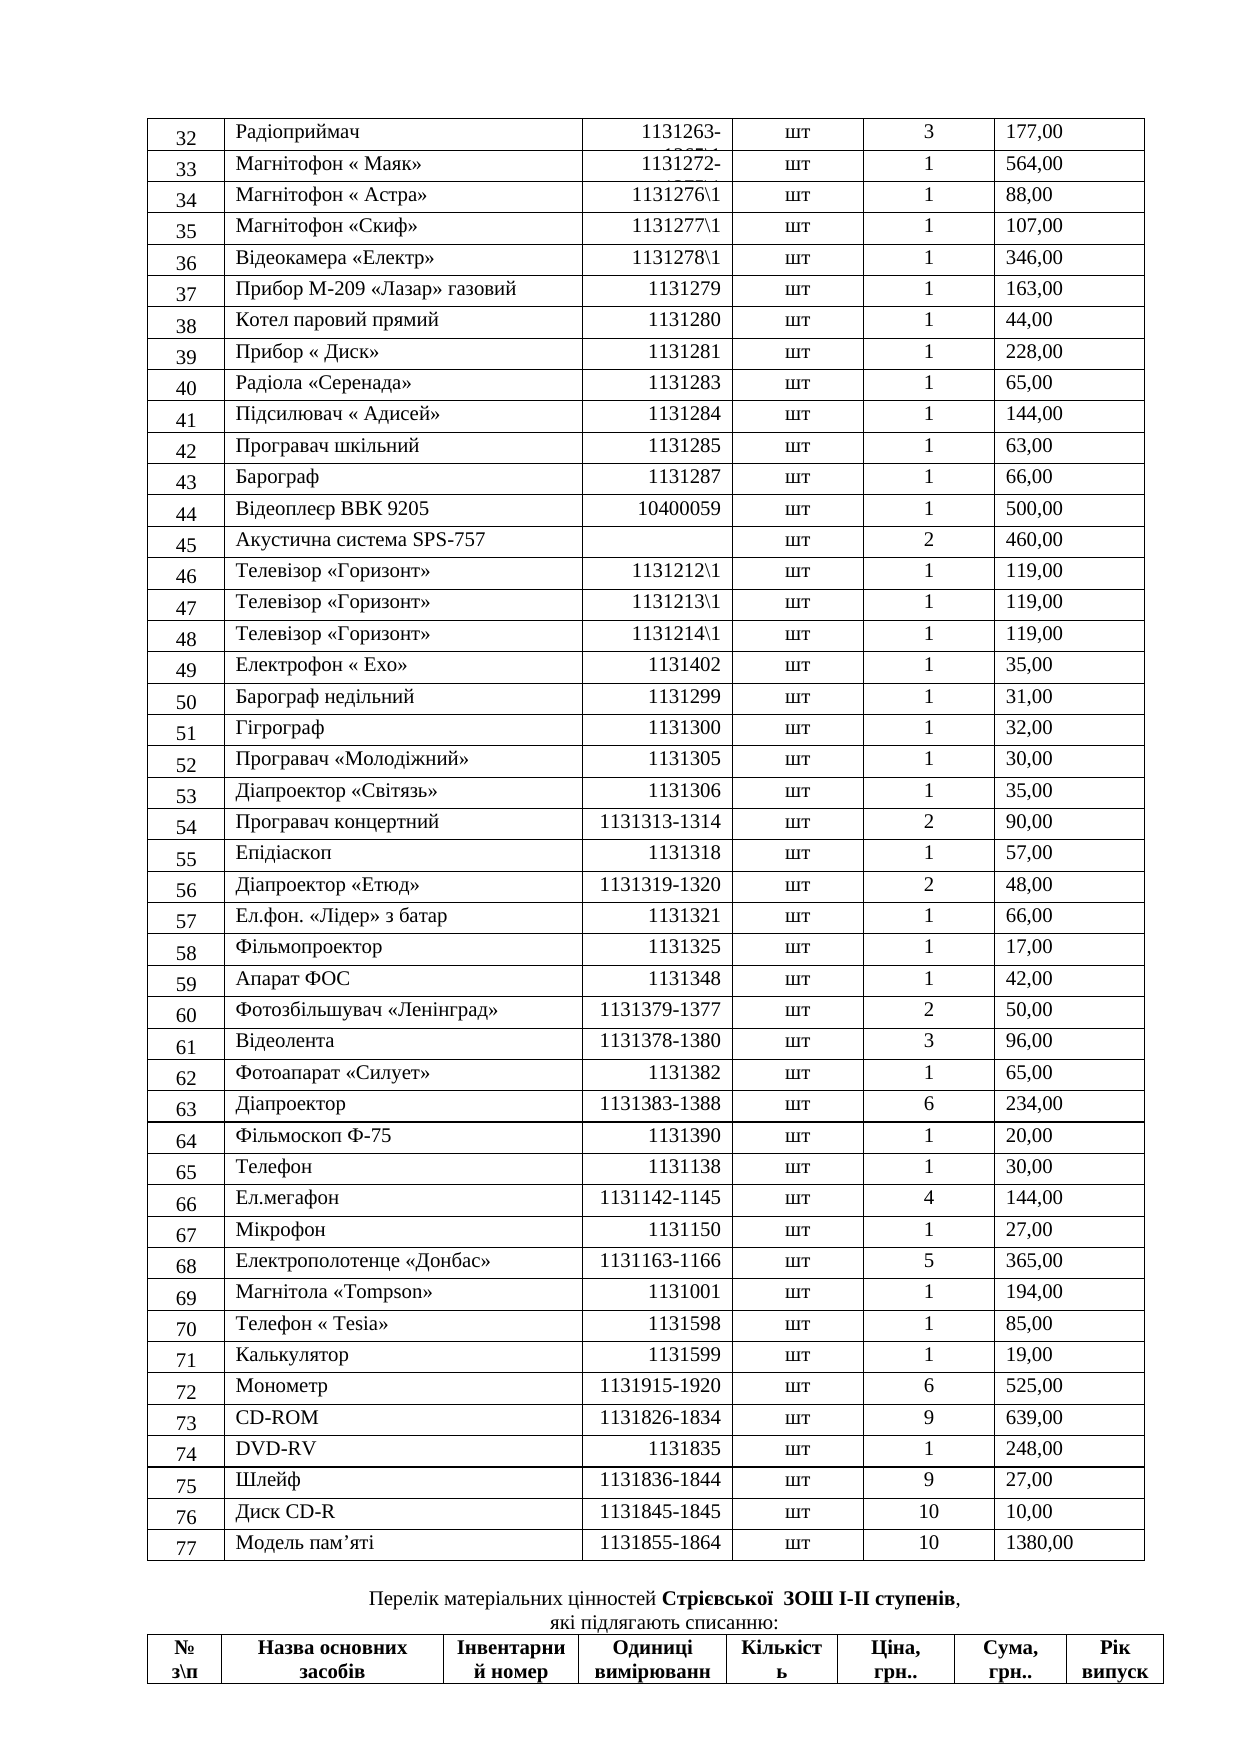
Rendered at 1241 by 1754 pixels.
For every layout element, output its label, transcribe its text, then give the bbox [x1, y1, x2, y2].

table_cell Магнітофон « Маяк» [225, 151, 582, 181]
table_cell шт [733, 182, 863, 212]
table_cell 65,00 [995, 370, 1144, 400]
table_cell 1131305 [583, 746, 732, 777]
table_cell 1131279 [583, 276, 732, 306]
table_cell 1380,00 [995, 1530, 1144, 1560]
table_cell 48 [148, 621, 224, 651]
table_cell шт [733, 370, 863, 400]
table_cell 10400059 [583, 495, 732, 526]
table_cell 57,00 [995, 840, 1144, 871]
table_cell 1 [864, 276, 994, 306]
table_cell 60 [148, 997, 224, 1027]
table_cell шт [733, 746, 863, 777]
table_cell шт [733, 1248, 863, 1278]
table_cell 1131287 [583, 464, 732, 494]
table_cell Діапроектор «Етюд» [225, 872, 582, 902]
table_cell 1131150 [583, 1217, 732, 1247]
table_cell шт [733, 621, 863, 651]
table_cell 55 [148, 840, 224, 871]
table_cell 33 [148, 151, 224, 181]
table_cell 35,00 [995, 652, 1144, 682]
table_cell 42 [148, 433, 224, 463]
table_cell шт [733, 903, 863, 933]
table_cell 50 [148, 684, 224, 714]
table_cell 9 [864, 1405, 994, 1435]
table_cell 1 [864, 934, 994, 965]
table_cell 19,00 [995, 1342, 1144, 1372]
table_cell 346,00 [995, 245, 1144, 275]
table_header Інвентарний номер [444, 1635, 578, 1683]
table_cell 1 [864, 590, 994, 620]
table_cell 35,00 [995, 778, 1144, 808]
table_cell шт [733, 1436, 863, 1466]
table_cell 38 [148, 307, 224, 338]
table_cell 1 [864, 1436, 994, 1466]
table_cell 1131283 [583, 370, 732, 400]
table_cell 3 [864, 119, 994, 149]
table_cell 500,00 [995, 495, 1144, 526]
table_cell шт [733, 1279, 863, 1309]
table_cell шт [733, 464, 863, 494]
table_cell шт [733, 872, 863, 902]
table_cell 30,00 [995, 746, 1144, 777]
table_cell 163,00 [995, 276, 1144, 306]
table_cell 66,00 [995, 464, 1144, 494]
table_cell 1 [864, 684, 994, 714]
table_cell 1 [864, 966, 994, 996]
table_cell шт [733, 966, 863, 996]
table_cell 54 [148, 809, 224, 839]
table_cell 119,00 [995, 558, 1144, 588]
table_cell Електрофон « Ехо» [225, 652, 582, 682]
table_cell шт [733, 590, 863, 620]
table_cell Діапроектор «Світязь» [225, 778, 582, 808]
table_cell 1 [864, 1279, 994, 1309]
table_cell шт [733, 684, 863, 714]
table_cell 2 [864, 872, 994, 902]
table_cell 6 [864, 1373, 994, 1404]
table_cell 1 [864, 1217, 994, 1247]
table_cell 65,00 [995, 1060, 1144, 1090]
table_cell 72 [148, 1373, 224, 1404]
table_cell 85,00 [995, 1311, 1144, 1341]
table_cell 56 [148, 872, 224, 902]
table_cell 1131284 [583, 401, 732, 432]
table_cell 1 [864, 1311, 994, 1341]
table_cell шт [733, 276, 863, 306]
table_cell шт [733, 558, 863, 588]
table_cell 67 [148, 1217, 224, 1247]
table_cell 1131598 [583, 1311, 732, 1341]
table_cell 37 [148, 276, 224, 306]
table_cell 1 [864, 840, 994, 871]
table_cell 1 [864, 401, 994, 432]
table_cell Гігрограф [225, 715, 582, 745]
table_cell Електрополотенце «Донбас» [225, 1248, 582, 1278]
table_cell шт [733, 307, 863, 338]
table_cell Акустична система SPS-757 [225, 527, 582, 557]
table_cell Радіоприймач [225, 119, 582, 149]
table_cell 10,00 [995, 1499, 1144, 1529]
table_cell 177,00 [995, 119, 1144, 149]
table_cell 68 [148, 1248, 224, 1278]
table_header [222, 1635, 443, 1683]
text які підлягають списанню: [177, 1609, 1152, 1634]
table_cell [583, 527, 732, 557]
table_cell 1 [864, 715, 994, 745]
table_cell шт [733, 1091, 863, 1121]
table_cell 1 [864, 746, 994, 777]
table_cell 1131213\1 [583, 590, 732, 620]
table_cell Підсилювач « Адисей» [225, 401, 582, 432]
table_cell 1131855-1864 [583, 1530, 732, 1560]
table_cell 1131382 [583, 1060, 732, 1090]
table_cell 1131163-1166 [583, 1248, 732, 1278]
table_cell 1131836-1844 [583, 1468, 732, 1498]
table_cell 31,00 [995, 684, 1144, 714]
table_cell 50,00 [995, 997, 1144, 1027]
table_cell 460,00 [995, 527, 1144, 557]
table_cell Шлейф [225, 1468, 582, 1498]
table_cell Магнітола «Tompson» [225, 1279, 582, 1309]
table_cell 76 [148, 1499, 224, 1529]
table_cell 1131379-1377 [583, 997, 732, 1027]
table_cell 90,00 [995, 809, 1144, 839]
table_cell Модель пам’яті [225, 1530, 582, 1560]
table_cell шт [733, 527, 863, 557]
table_cell Ел.фон. «Лідер» з батар [225, 903, 582, 933]
table_cell 1131285 [583, 433, 732, 463]
table_cell 1 [864, 903, 994, 933]
table_cell шт [733, 1530, 863, 1560]
table_cell шт [733, 1499, 863, 1529]
table_cell 1131313-1314 [583, 809, 732, 839]
table_cell 44,00 [995, 307, 1144, 338]
table_cell 61 [148, 1029, 224, 1059]
table_cell 1131826-1834 [583, 1405, 732, 1435]
table_cell 1131348 [583, 966, 732, 996]
table_cell Програвач концертний [225, 809, 582, 839]
table_cell Програвач шкільний [225, 433, 582, 463]
table_cell 59 [148, 966, 224, 996]
table_cell 1 [864, 307, 994, 338]
table_cell шт [733, 809, 863, 839]
table_cell 63,00 [995, 433, 1144, 463]
table_cell 30,00 [995, 1154, 1144, 1184]
table_cell 1131383-1388 [583, 1091, 732, 1121]
table_cell 1131321 [583, 903, 732, 933]
table_cell Прибор М-209 «Лазар» газовий [225, 276, 582, 306]
table_cell Епідіаскоп [225, 840, 582, 871]
table_cell 64 [148, 1123, 224, 1153]
table_cell 1 [864, 433, 994, 463]
table_cell 74 [148, 1436, 224, 1466]
table_cell шт [733, 339, 863, 369]
table_cell 1 [864, 464, 994, 494]
table_cell 2 [864, 809, 994, 839]
table_cell Монометр [225, 1373, 582, 1404]
table_cell шт [733, 1123, 863, 1153]
table_cell 1 [864, 339, 994, 369]
table_cell 1131272-1275\1 [583, 151, 732, 181]
table_cell Телевізор «Горизонт» [225, 621, 582, 651]
table_cell 1131263-1265\1 [583, 119, 732, 149]
table_cell 34 [148, 182, 224, 212]
table_cell шт [733, 119, 863, 149]
table_cell шт [733, 1373, 863, 1404]
table_cell 1131277\1 [583, 213, 732, 243]
table_cell 3 [864, 1029, 994, 1059]
table_cell 1131001 [583, 1279, 732, 1309]
table_cell 48,00 [995, 872, 1144, 902]
table_cell 42,00 [995, 966, 1144, 996]
table_cell 1131835 [583, 1436, 732, 1466]
table_cell 2 [864, 527, 994, 557]
table_cell 27,00 [995, 1217, 1144, 1247]
table_cell 2 [864, 997, 994, 1027]
table_cell 1131318 [583, 840, 732, 871]
table_cell 1 [864, 495, 994, 526]
table_cell 96,00 [995, 1029, 1144, 1059]
table_cell 1131299 [583, 684, 732, 714]
table_cell 365,00 [995, 1248, 1144, 1278]
table_cell 65 [148, 1154, 224, 1184]
table_cell 9 [864, 1468, 994, 1498]
table_cell шт [733, 778, 863, 808]
table_cell шт [733, 934, 863, 965]
table_cell 32,00 [995, 715, 1144, 745]
table_cell шт [733, 1029, 863, 1059]
table_cell 1131278\1 [583, 245, 732, 275]
table_cell 20,00 [995, 1123, 1144, 1153]
table_cell Апарат ФОС [225, 966, 582, 996]
table_cell 1131306 [583, 778, 732, 808]
table_cell шт [733, 151, 863, 181]
table_cell 10 [864, 1499, 994, 1529]
table_cell 44 [148, 495, 224, 526]
table_cell 248,00 [995, 1436, 1144, 1466]
table_cell 1131390 [583, 1123, 732, 1153]
table_cell 1 [864, 778, 994, 808]
table_cell Фільмоскоп Ф-75 [225, 1123, 582, 1153]
table_cell 107,00 [995, 213, 1144, 243]
table_cell шт [733, 245, 863, 275]
table_cell 70 [148, 1311, 224, 1341]
table_cell 1131378-1380 [583, 1029, 732, 1059]
table_cell 639,00 [995, 1405, 1144, 1435]
table_cell шт [733, 433, 863, 463]
table_cell Діапроектор [225, 1091, 582, 1121]
table_cell 58 [148, 934, 224, 965]
table_cell 1 [864, 151, 994, 181]
table_cell 1131300 [583, 715, 732, 745]
table_cell Барограф [225, 464, 582, 494]
table_cell Програвач «Молодіжний» [225, 746, 582, 777]
table_cell 51 [148, 715, 224, 745]
table_header Кількість [727, 1635, 837, 1683]
table_cell 27,00 [995, 1468, 1144, 1498]
table_cell 57 [148, 903, 224, 933]
table_cell 47 [148, 590, 224, 620]
table_cell 63 [148, 1091, 224, 1121]
table_cell 1 [864, 1342, 994, 1372]
table_cell 119,00 [995, 621, 1144, 651]
table_cell 36 [148, 245, 224, 275]
table_header Ціна, грн.. [838, 1635, 954, 1683]
table_cell 6 [864, 1091, 994, 1121]
table_cell Фільмопроектор [225, 934, 582, 965]
table_cell шт [733, 213, 863, 243]
table_cell шт [733, 1060, 863, 1090]
table_cell 1131142-1145 [583, 1185, 732, 1216]
table_cell 1 [864, 1060, 994, 1090]
table_cell Фотозбільшувач «Ленінград» [225, 997, 582, 1027]
table_cell 43 [148, 464, 224, 494]
table_cell 1131214\1 [583, 621, 732, 651]
table_cell 1131276\1 [583, 182, 732, 212]
table_cell 1131138 [583, 1154, 732, 1184]
table_cell Ел.мегафон [225, 1185, 582, 1216]
table_cell 66 [148, 1185, 224, 1216]
table_cell Прибор « Диск» [225, 339, 582, 369]
table_cell шт [733, 1342, 863, 1372]
table_header Сума, грн.. [955, 1635, 1066, 1683]
table_cell шт [733, 1154, 863, 1184]
table_cell 1 [864, 558, 994, 588]
table_cell 144,00 [995, 401, 1144, 432]
table_cell 564,00 [995, 151, 1144, 181]
table_cell CD-ROM [225, 1405, 582, 1435]
table_cell 1 [864, 1123, 994, 1153]
table_header Одиниці вимірювання [579, 1635, 726, 1683]
table_cell Мікрофон [225, 1217, 582, 1247]
table_cell 1 [864, 370, 994, 400]
table_cell 77 [148, 1530, 224, 1560]
table_cell 1 [864, 1154, 994, 1184]
table_cell Магнітофон « Астра» [225, 182, 582, 212]
table_cell шт [733, 1217, 863, 1247]
table_cell 32 [148, 119, 224, 149]
table_cell 5 [864, 1248, 994, 1278]
table_cell шт [733, 1468, 863, 1498]
table_cell шт [733, 652, 863, 682]
table_cell 525,00 [995, 1373, 1144, 1404]
table_cell 228,00 [995, 339, 1144, 369]
table_cell 4 [864, 1185, 994, 1216]
table_cell 52 [148, 746, 224, 777]
table_cell 62 [148, 1060, 224, 1090]
table_cell шт [733, 997, 863, 1027]
table_cell 1 [864, 652, 994, 682]
table_cell Відеокамера «Електр» [225, 245, 582, 275]
table_cell 1131845-1845 [583, 1499, 732, 1529]
table_cell Диск CD-R [225, 1499, 582, 1529]
table_cell 1 [864, 621, 994, 651]
table_cell 1131281 [583, 339, 732, 369]
table_cell 40 [148, 370, 224, 400]
table_cell 66,00 [995, 903, 1144, 933]
table_cell 1 [864, 182, 994, 212]
table_cell 1131599 [583, 1342, 732, 1372]
table_cell Барограф недільний [225, 684, 582, 714]
table_cell Магнітофон «Скиф» [225, 213, 582, 243]
table_cell 234,00 [995, 1091, 1144, 1121]
table_cell DVD-RV [225, 1436, 582, 1466]
table_cell 75 [148, 1468, 224, 1498]
table_cell 17,00 [995, 934, 1144, 965]
table_cell 1 [864, 213, 994, 243]
table_cell шт [733, 715, 863, 745]
table_cell Телевізор «Горизонт» [225, 590, 582, 620]
table_cell шт [733, 1311, 863, 1341]
table_cell Фотоапарат «Силует» [225, 1060, 582, 1090]
table_cell шт [733, 401, 863, 432]
table_cell 1131280 [583, 307, 732, 338]
table_cell шт [733, 1405, 863, 1435]
table_cell 39 [148, 339, 224, 369]
table_cell 46 [148, 558, 224, 588]
table_cell 1131325 [583, 934, 732, 965]
table_cell 69 [148, 1279, 224, 1309]
table_cell 119,00 [995, 590, 1144, 620]
table_cell Котел паровий прямий [225, 307, 582, 338]
table_header № з\п [148, 1635, 221, 1683]
table_cell 1131319-1320 [583, 872, 732, 902]
table_cell Телефон [225, 1154, 582, 1184]
table_cell 1131402 [583, 652, 732, 682]
table_cell 53 [148, 778, 224, 808]
table_cell 49 [148, 652, 224, 682]
table_cell 73 [148, 1405, 224, 1435]
table_cell Телефон « Tesia» [225, 1311, 582, 1341]
table_cell 41 [148, 401, 224, 432]
table_cell 1131212\1 [583, 558, 732, 588]
table_cell 71 [148, 1342, 224, 1372]
text Перелік матеріальних цінностей Стрієвської ЗОШ І-ІІ ступенів, [177, 1586, 1152, 1609]
table_cell Телевізор «Горизонт» [225, 558, 582, 588]
table_cell 45 [148, 527, 224, 557]
table_cell Відеоплеєр ВВК 9205 [225, 495, 582, 526]
table_cell 1131915-1920 [583, 1373, 732, 1404]
table_cell 10 [864, 1530, 994, 1560]
table_cell 35 [148, 213, 224, 243]
table_cell 144,00 [995, 1185, 1144, 1216]
table_cell шт [733, 1185, 863, 1216]
table_cell Відеолента [225, 1029, 582, 1059]
table_header Рік випуску [1067, 1635, 1163, 1683]
table_cell 88,00 [995, 182, 1144, 212]
table_cell Радіола «Серенада» [225, 370, 582, 400]
table_cell Калькулятор [225, 1342, 582, 1372]
table_cell 1 [864, 245, 994, 275]
table_cell шт [733, 840, 863, 871]
table_cell шт [733, 495, 863, 526]
table_cell 194,00 [995, 1279, 1144, 1309]
